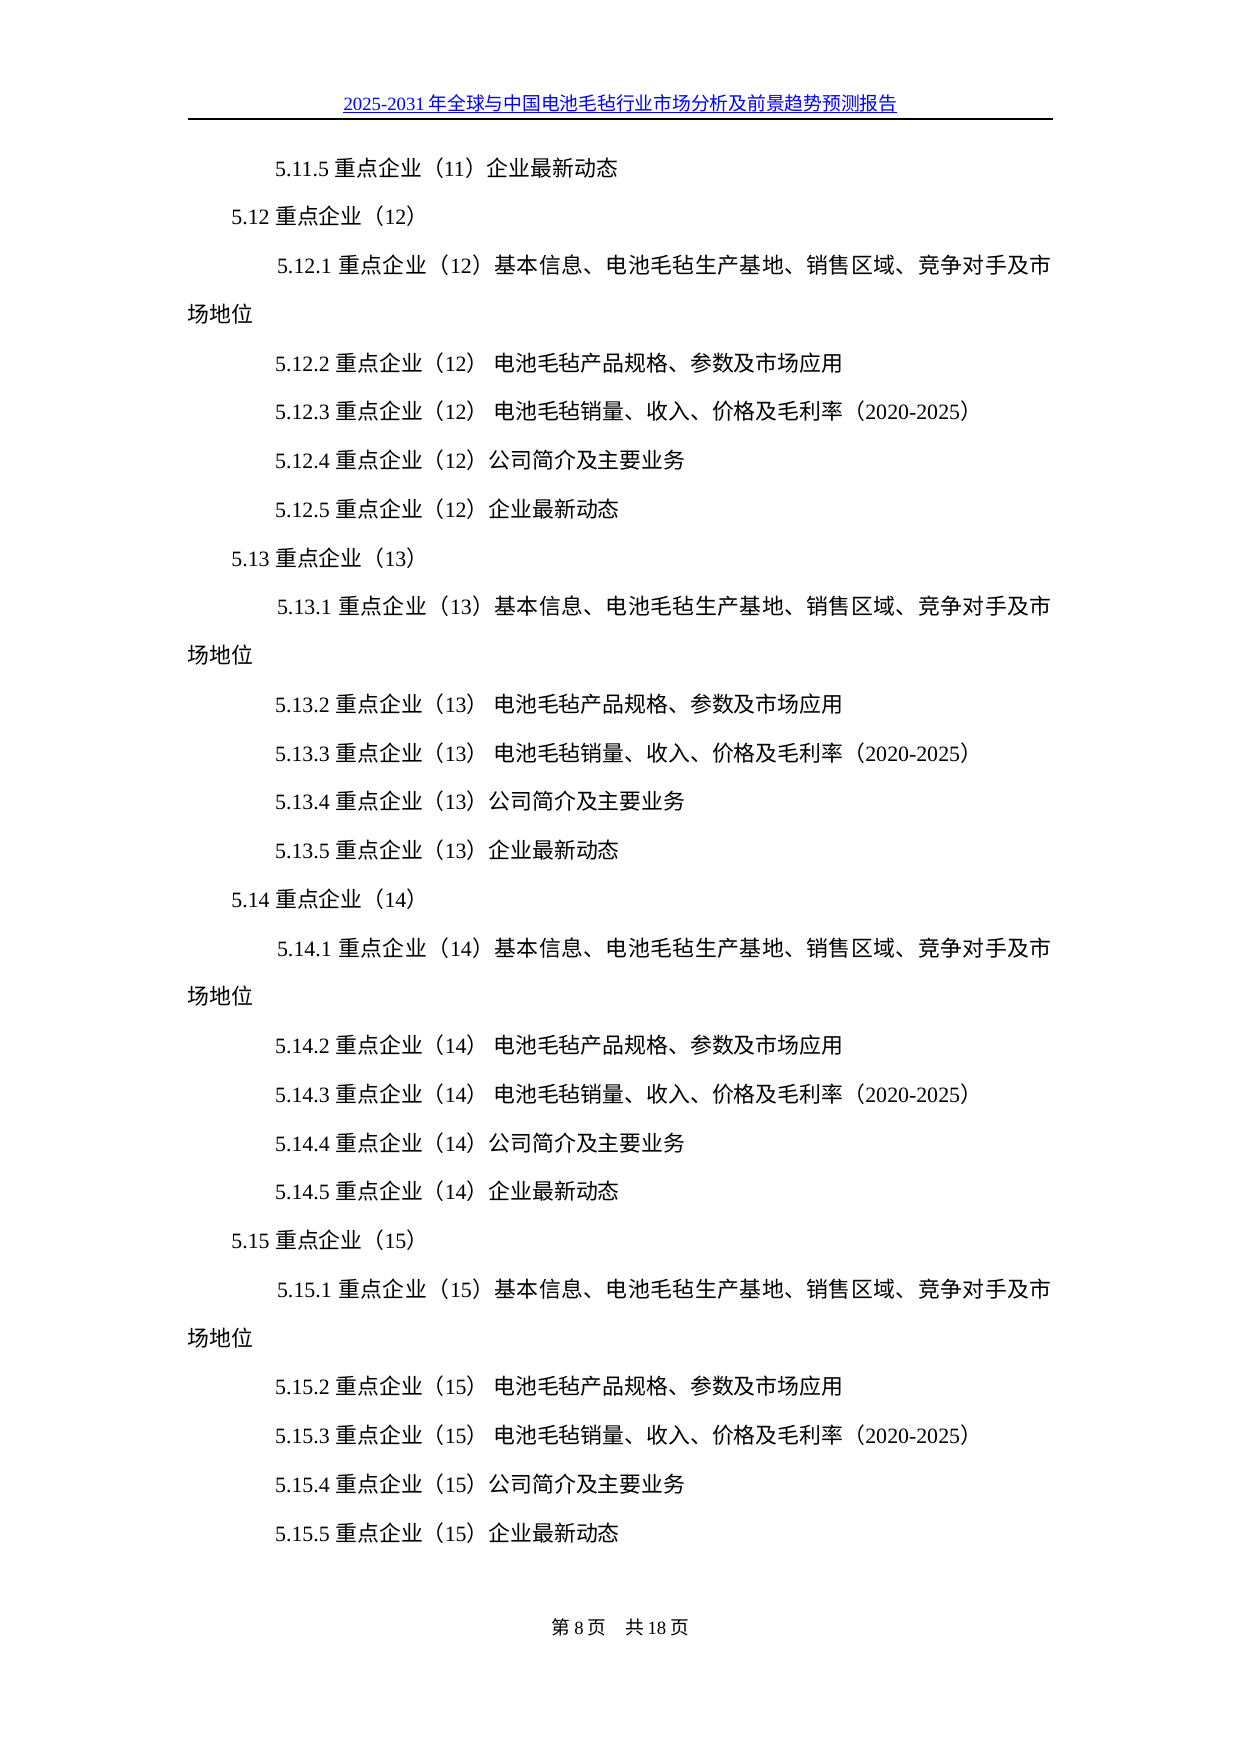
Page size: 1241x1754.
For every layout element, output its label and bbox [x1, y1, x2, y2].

text [187, 150, 1053, 1548]
